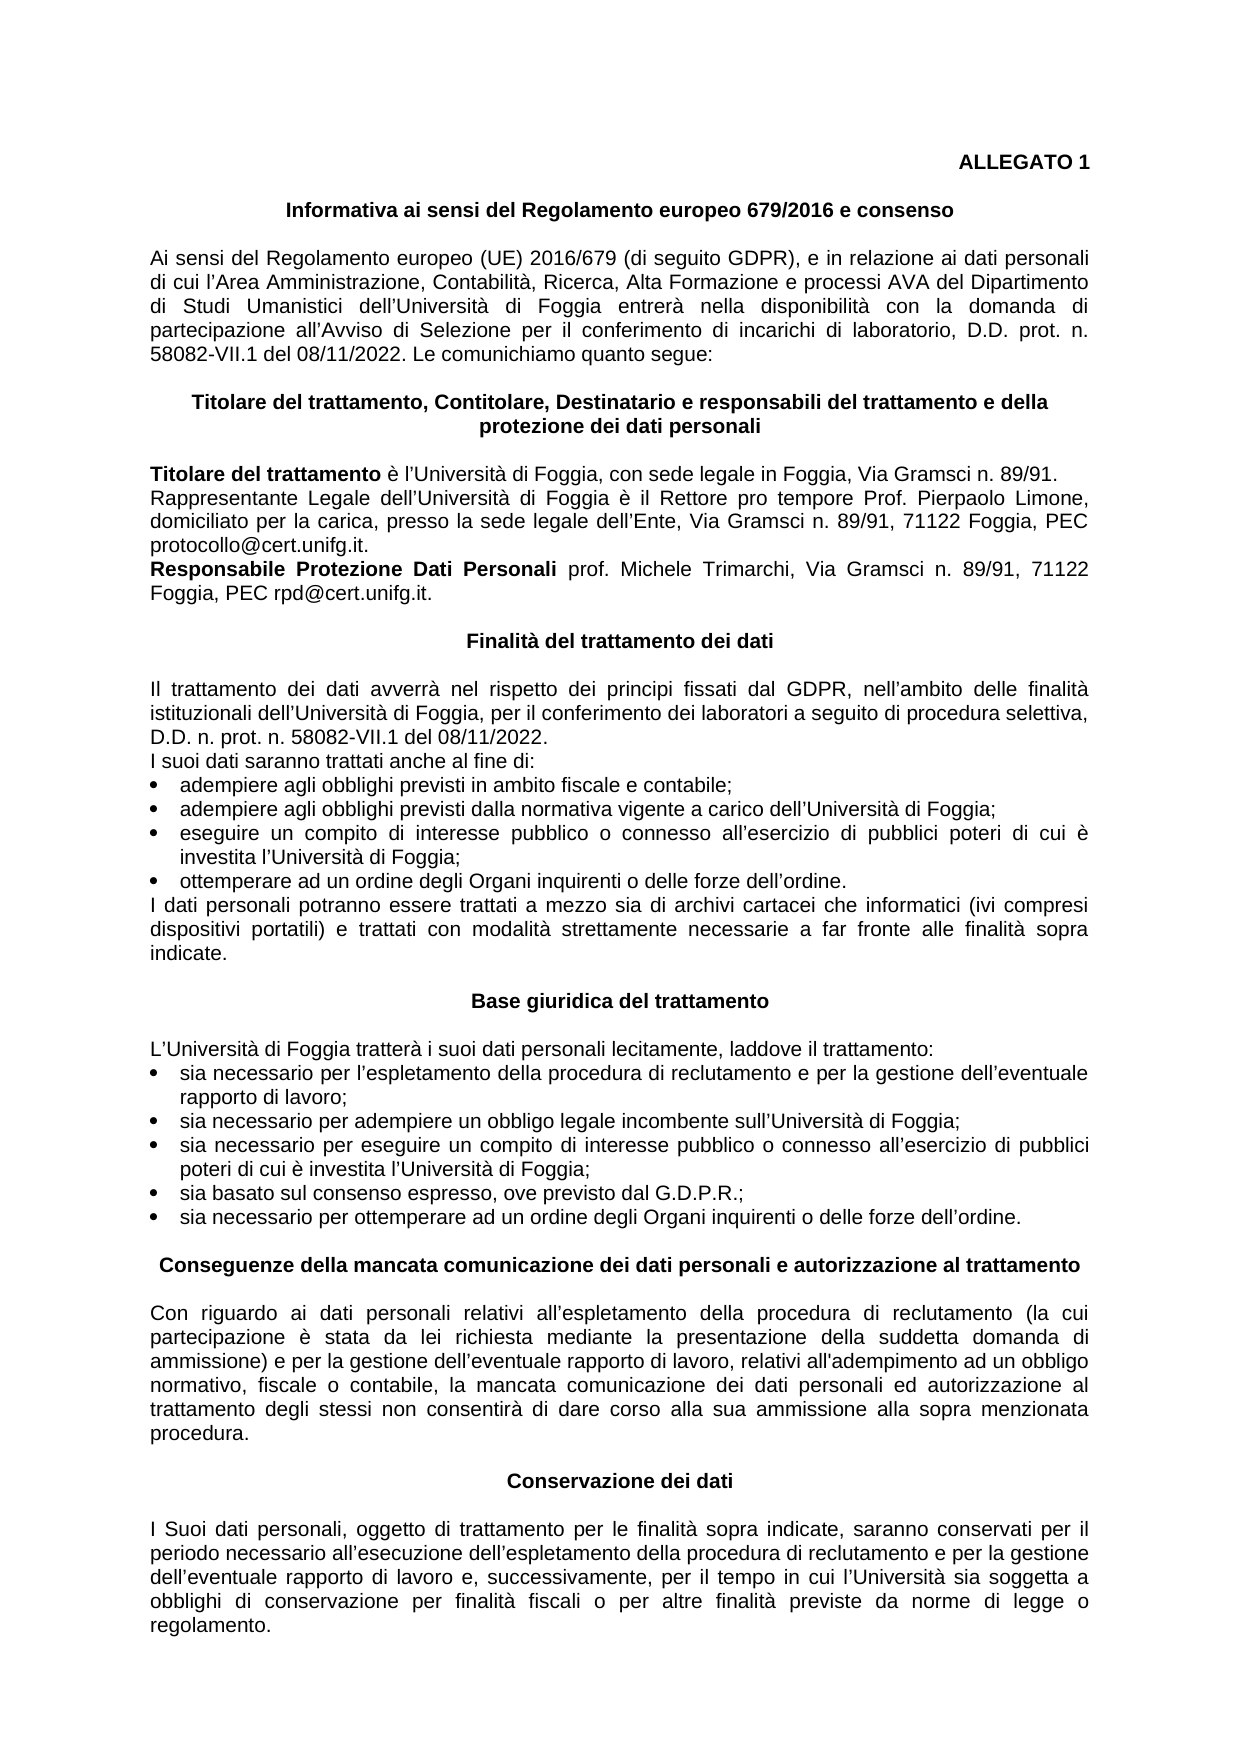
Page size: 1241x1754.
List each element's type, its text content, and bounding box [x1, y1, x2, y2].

list adempiere agli obblighi previsti dalla normativa vigente a carico dell’Università di Foggia; [150, 797, 1090, 821]
text Base giuridica del trattamento [150, 989, 1090, 1013]
text Conseguenze della mancata comunicazione dei dati personali e autorizzazione al trattamento [150, 1253, 1090, 1277]
text Ai sensi del Regolamento europeo (UE) 2016/679 (di seguito GDPR), e in relazione ai dati personali di cui l’Area Amministrazione, Contabilità, Ricerca, Alta Formazione e processi AVA del Dipartimento di Studi Umanistici dell’Università di Foggia entrerà nella disponibilità con la domanda di partecipazione all’Avviso di Selezione per il conferimento di incarichi di laboratorio, D.D. prot. n. 58082-VII.1 del 08/11/2022. Le comunichiamo quanto segue: [150, 246, 1090, 366]
text Finalità del trattamento dei dati [150, 629, 1090, 653]
text Con riguardo ai dati personali relativi all’espletamento della procedura di reclutamento (la cui partecipazione è stata da lei richiesta mediante la presentazione della suddetta domanda di ammissione) e per la gestione dell’eventuale rapporto di lavoro, relativi all'adempimento ad un obbligo normativo, fiscale o contabile, la mancata comunicazione dei dati personali ed autorizzazione al trattamento degli stessi non consentirà di dare corso alla sua ammissione alla sopra menzionata procedura. [150, 1301, 1090, 1445]
text Informativa ai sensi del Regolamento europeo 679/2016 e consenso [150, 198, 1090, 222]
text I suoi dati saranno trattati anche al fine di: [150, 749, 1090, 773]
text ALLEGATO 1 [150, 150, 1090, 174]
text Responsabile Protezione Dati Personali prof. Michele Trimarchi, Via Gramsci n. 89/91, 71122 Foggia, PEC rpd@cert.unifg.it. [150, 557, 1090, 605]
text Conservazione dei dati [150, 1469, 1090, 1493]
list eseguire un compito di interesse pubblico o connesso all’esercizio di pubblici poteri di cui è investita l’Università di Foggia; [150, 821, 1090, 869]
list sia necessario per l’espletamento della procedura di reclutamento e per la gestione dell’eventuale rapporto di lavoro; [150, 1061, 1090, 1109]
list sia necessario per eseguire un compito di interesse pubblico o connesso all’esercizio di pubblici poteri di cui è investita l’Università di Foggia; [150, 1133, 1090, 1181]
list adempiere agli obblighi previsti in ambito fiscale e contabile; [150, 773, 1090, 797]
list sia basato sul consenso espresso, ove previsto dal G.D.P.R.; [150, 1181, 1090, 1205]
text I dati personali potranno essere trattati a mezzo sia di archivi cartacei che informatici (ivi compresi dispositivi portatili) e trattati con modalità strettamente necessarie a far fronte alle finalità sopra indicate. [150, 893, 1090, 965]
text I Suoi dati personali, oggetto di trattamento per le finalità sopra indicate, saranno conservati per il periodo necessario all’esecuzione dell’espletamento della procedura di reclutamento e per la gestione dell’eventuale rapporto di lavoro e, successivamente, per il tempo in cui l’Università sia soggetta a obblighi di conservazione per finalità fiscali o per altre finalità previste da norme di legge o regolamento. [150, 1517, 1090, 1636]
list ottemperare ad un ordine degli Organi inquirenti o delle forze dell’ordine. [150, 869, 1090, 893]
text Il trattamento dei dati avverrà nel rispetto dei principi fissati dal GDPR, nell’ambito delle finalità istituzionali dell’Università di Foggia, per il conferimento dei laboratori a seguito di procedura selettiva, D.D. n. prot. n. 58082-VII.1 del 08/11/2022. [150, 677, 1090, 749]
text Titolare del trattamento è l’Università di Foggia, con sede legale in Foggia, Via Gramsci n. 89/91. [150, 461, 1090, 485]
text Titolare del trattamento, Contitolare, Destinatario e responsabili del trattamento e della protezione dei dati personali [150, 389, 1090, 437]
list sia necessario per ottemperare ad un ordine degli Organi inquirenti o delle forze dell’ordine. [150, 1205, 1090, 1229]
list sia necessario per adempiere un obbligo legale incombente sull’Università di Foggia; [150, 1109, 1090, 1133]
text L’Università di Foggia tratterà i suoi dati personali lecitamente, laddove il trattamento: [150, 1037, 1090, 1061]
text Rappresentante Legale dell’Università di Foggia è il Rettore pro tempore Prof. Pierpaolo Limone, domiciliato per la carica, presso la sede legale dell’Ente, Via Gramsci n. 89/91, 71122 Foggia, PEC protocollo@cert.unifg.it. [150, 485, 1090, 557]
